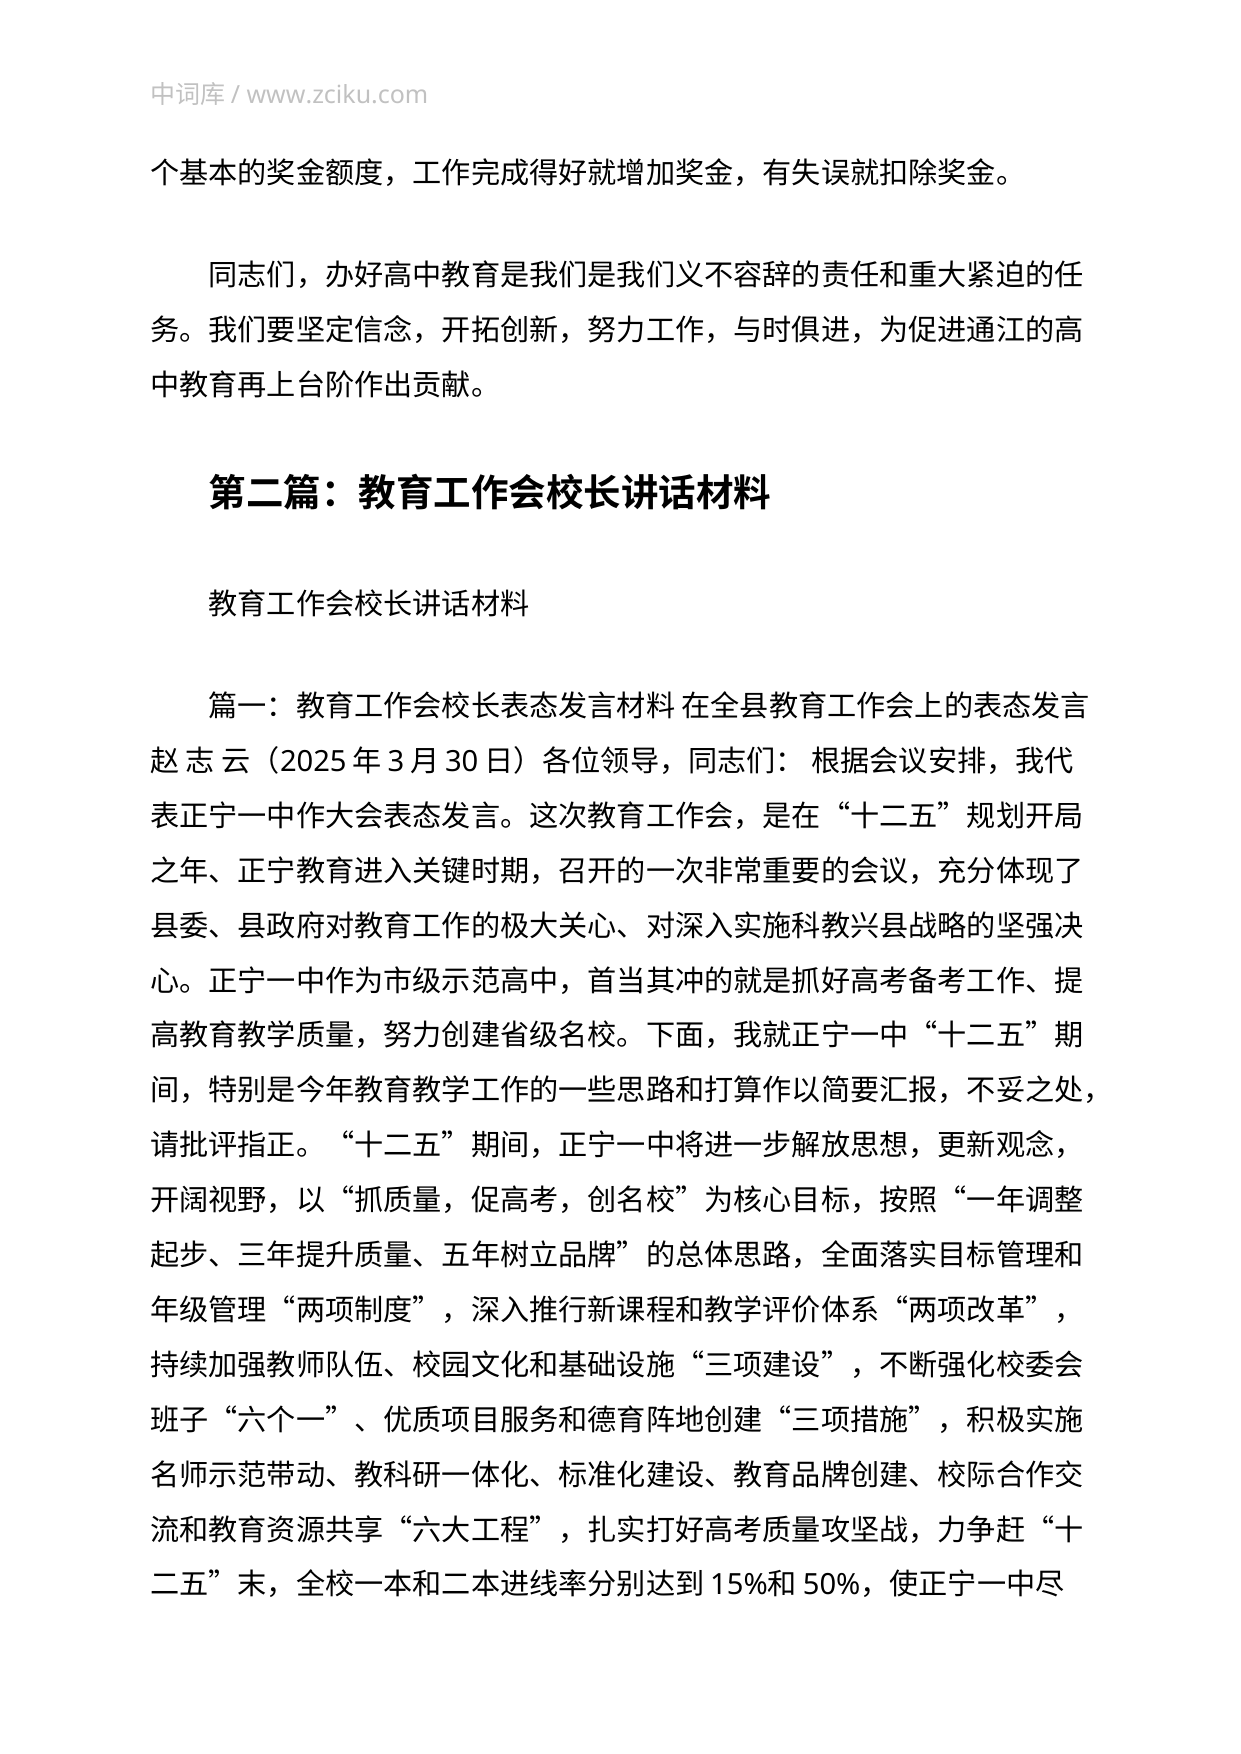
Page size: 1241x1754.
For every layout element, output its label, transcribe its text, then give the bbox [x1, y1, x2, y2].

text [150, 682, 1090, 1603]
text 教育工作会校长讲话材料 [150, 581, 1090, 623]
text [150, 150, 1090, 192]
text 第二篇：教育工作会校长讲话材料 [150, 463, 1090, 518]
text 同志们，办好高中教育是我们是我们义不容辞的责任和重大紧迫的任务。我们要坚定信念，开拓创新，努力工作，与时俱进，为促进通江的高中教育再上台阶作出贡献。 [150, 252, 1090, 404]
